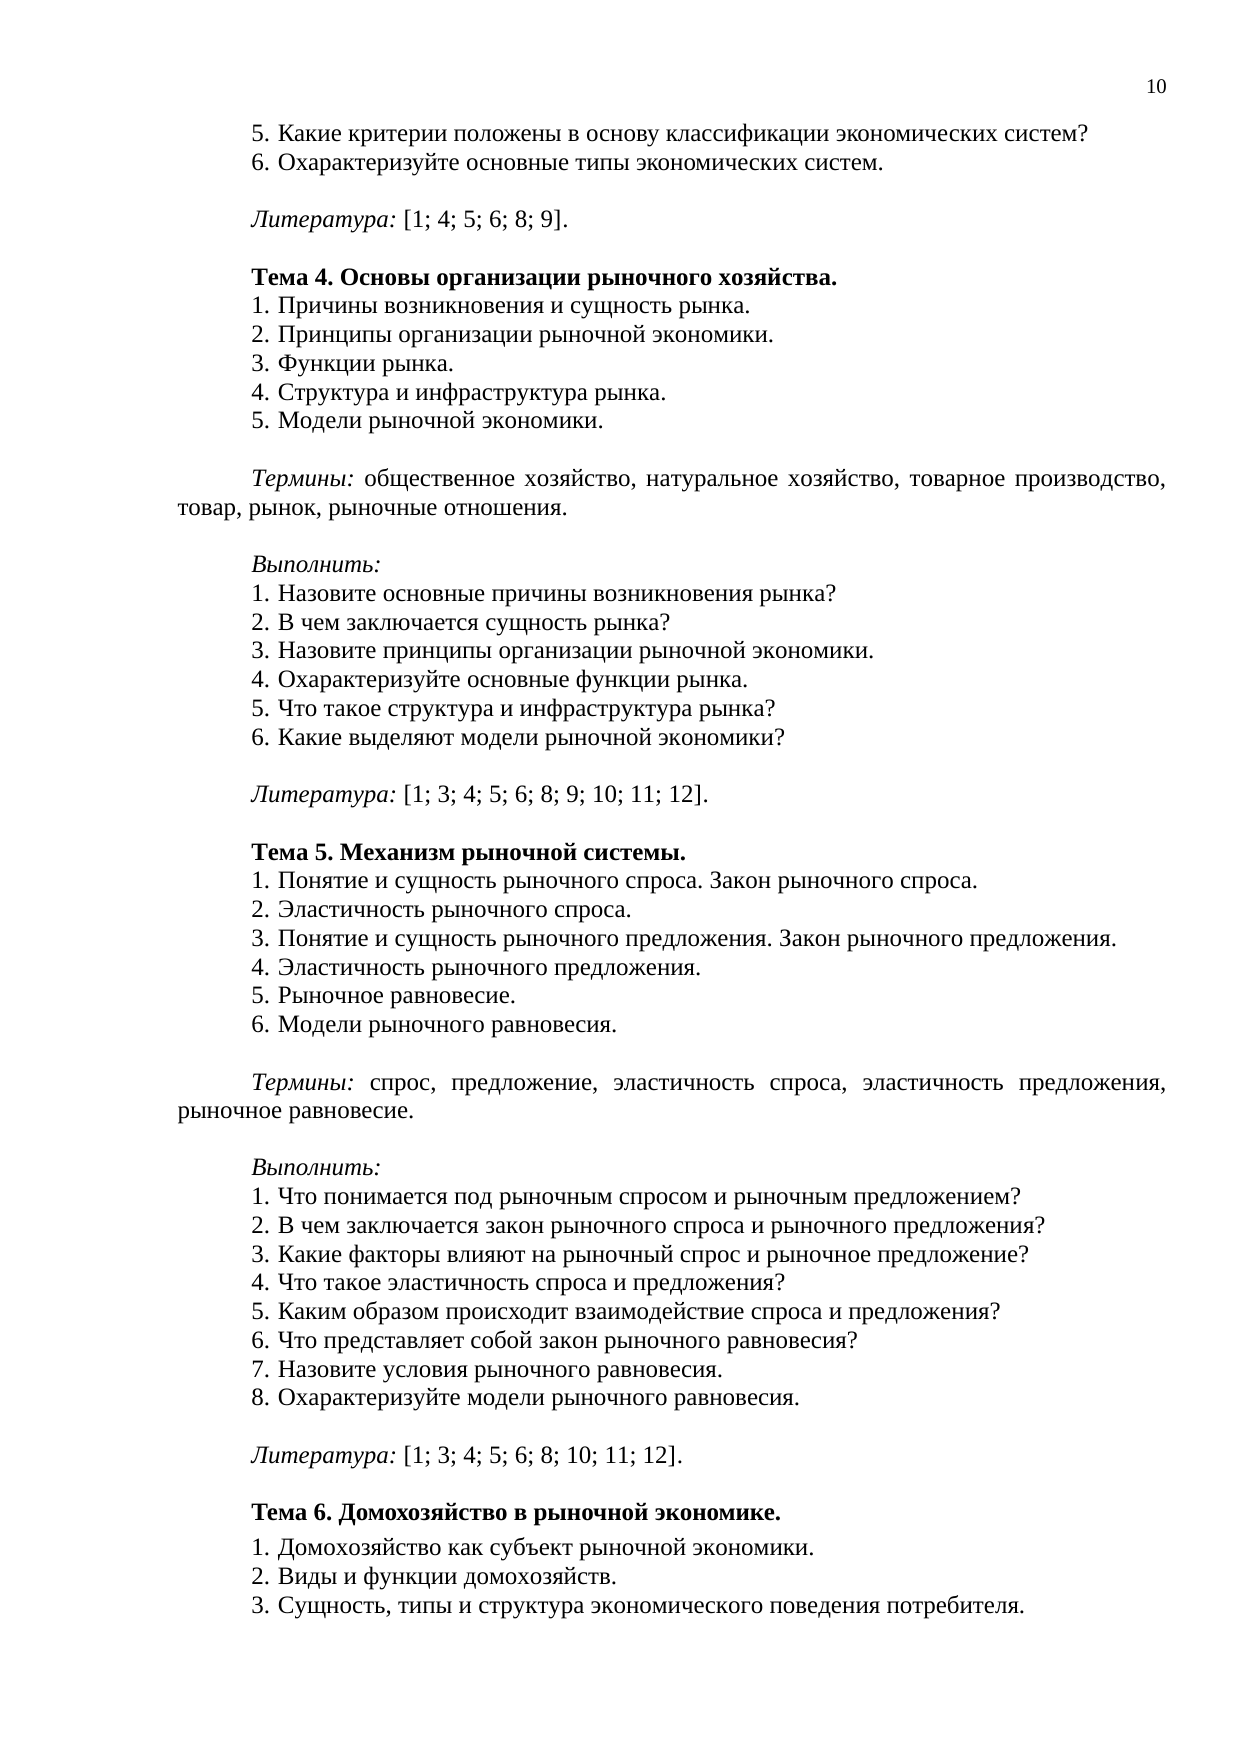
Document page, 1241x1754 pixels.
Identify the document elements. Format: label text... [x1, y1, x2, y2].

text Литература: [1; 4; 5; 6; 8; 9]. [177, 204, 1167, 233]
list Домохозяйство как субъект рыночной экономики. [177, 1532, 1167, 1561]
list Понятие и сущность рыночного спроса. Закон рыночного спроса. [177, 866, 1167, 894]
text Выполнить: [177, 549, 1167, 578]
text Тема 5. Механизм рыночной системы. [177, 837, 1167, 866]
list Какие выделяют модели рыночной экономики? [177, 722, 1167, 751]
list Модели рыночной экономики. [177, 406, 1167, 434]
list Назовите условия рыночного равновесия. [177, 1354, 1167, 1382]
list Охарактеризуйте основные типы экономических систем. [177, 147, 1167, 176]
list Что такое структура и инфраструктура рынка? [177, 693, 1167, 722]
list В чем заключается сущность рынка? [177, 607, 1167, 636]
list Сущность, типы и структура экономического поведения потребителя. [177, 1590, 1167, 1619]
list Назовите принципы организации рыночной экономики. [177, 636, 1167, 664]
list Что такое эластичность спроса и предложения? [177, 1267, 1167, 1296]
list Причины возникновения и сущность рынка. [177, 291, 1167, 319]
text Литература: [1; 3; 4; 5; 6; 8; 9; 10; 11; 12]. [177, 779, 1167, 808]
list Эластичность рыночного предложения. [177, 952, 1167, 981]
list Понятие и сущность рыночного предложения. Закон рыночного предложения. [177, 923, 1167, 952]
list Структура и инфраструктура рынка. [177, 377, 1167, 406]
list Каким образом происходит взаимодействие спроса и предложения? [177, 1296, 1167, 1325]
list В чем заключается закон рыночного спроса и рыночного предложения? [177, 1210, 1167, 1239]
list Функции рынка. [177, 348, 1167, 377]
list Что представляет собой закон рыночного равновесия? [177, 1325, 1167, 1354]
text Литература: [1; 3; 4; 5; 6; 8; 10; 11; 12]. [177, 1440, 1167, 1469]
list Какие критерии положены в основу классификации экономических систем? [177, 118, 1167, 147]
list Модели рыночного равновесия. [177, 1009, 1167, 1038]
text Тема 6. Домохозяйство в рыночной экономике. [177, 1497, 1167, 1526]
list Какие факторы влияют на рыночный спрос и рыночное предложение? [177, 1239, 1167, 1267]
text Термины: спрос, предложение, эластичность спроса, эластичность предложения, рыночное равновесие. [177, 1067, 1167, 1124]
list Что понимается под рыночным спросом и рыночным предложением? [177, 1181, 1167, 1210]
list Охарактеризуйте модели рыночного равновесия. [177, 1382, 1167, 1411]
text Тема 4. Основы организации рыночного хозяйства. [177, 262, 1167, 291]
list Назовите основные причины возникновения рынка? [177, 578, 1167, 607]
list Эластичность рыночного спроса. [177, 894, 1167, 923]
list Рыночное равновесие. [177, 981, 1167, 1009]
text Термины: общественное хозяйство, натуральное хозяйство, товарное производство, товар, рынок, рыночные отношения. [177, 463, 1167, 521]
list Принципы организации рыночной экономики. [177, 319, 1167, 348]
text Выполнить: [177, 1152, 1167, 1181]
list Охарактеризуйте основные функции рынка. [177, 664, 1167, 693]
list Виды и функции домохозяйств. [177, 1561, 1167, 1590]
